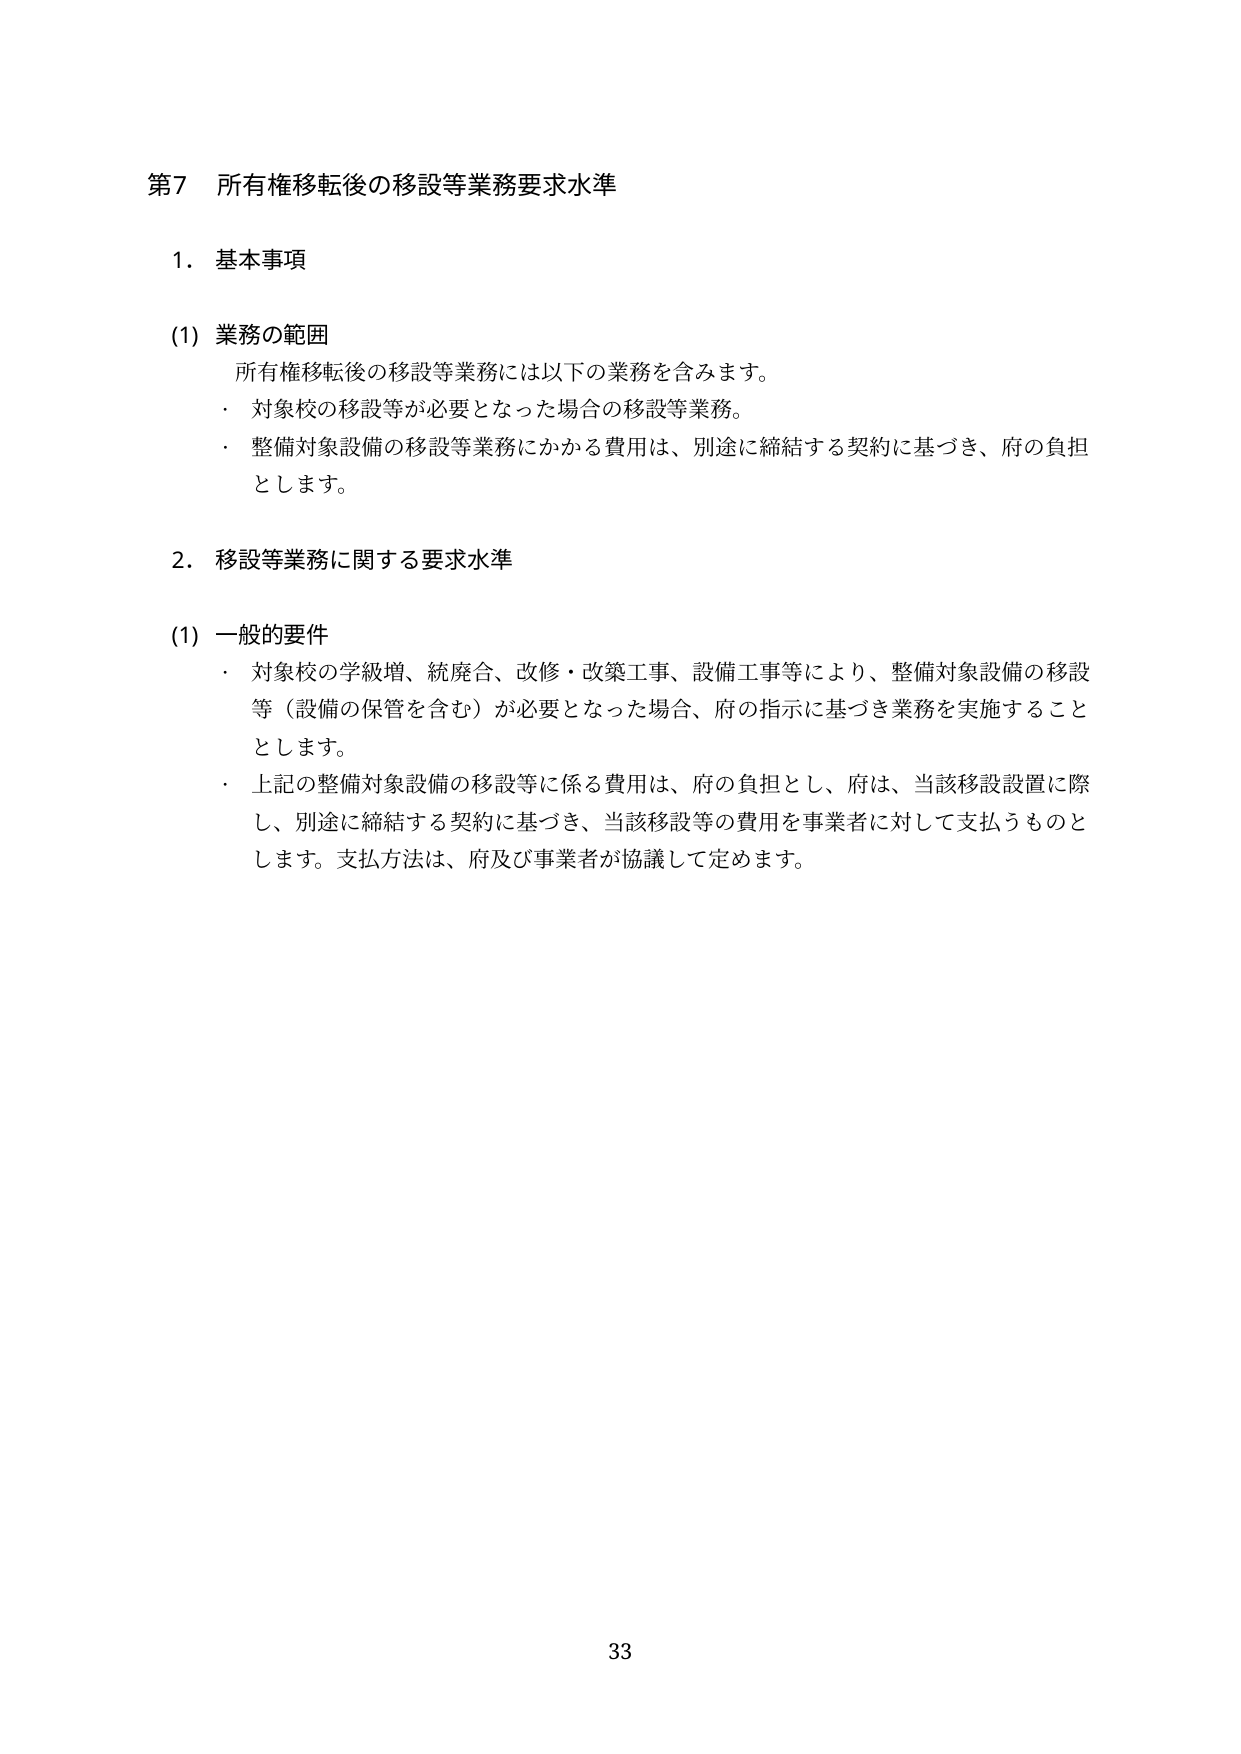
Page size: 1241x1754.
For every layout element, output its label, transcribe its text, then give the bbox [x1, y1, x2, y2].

text 整備対象設備の移設等業務にかかる費用は、別途に締結する契約に基づき、府の負担とします。 [222, 427, 1092, 502]
text 基本事項 [171, 239, 1092, 277]
text 上記の整備対象設備の移設等に係る費用は、府の負担とし、府は、当該移設設置に際し、別途に締結する契約に基づき、当該移設等の費用を事業者に対して支払うものとします。支払方法は、府及び事業者が協議して定めます。 [221, 764, 1092, 877]
text 業務の範囲 [171, 314, 1092, 352]
text 移設等業務に関する要求水準 [171, 539, 1092, 577]
text 所有権移転後の移設等業務には以下の業務を含みます。 [213, 352, 1092, 389]
text 一般的要件 [171, 614, 1092, 652]
text 対象校の移設等が必要となった場合の移設等業務。 [221, 389, 1092, 427]
text 対象校の学級増、統廃合、改修・改築工事、設備工事等により、整備対象設備の移設等（設備の保管を含む）が必要となった場合、府の指示に基づき業務を実施することとします。 [221, 652, 1092, 764]
text 所有権移転後の移設等業務要求水準 [148, 164, 1092, 202]
